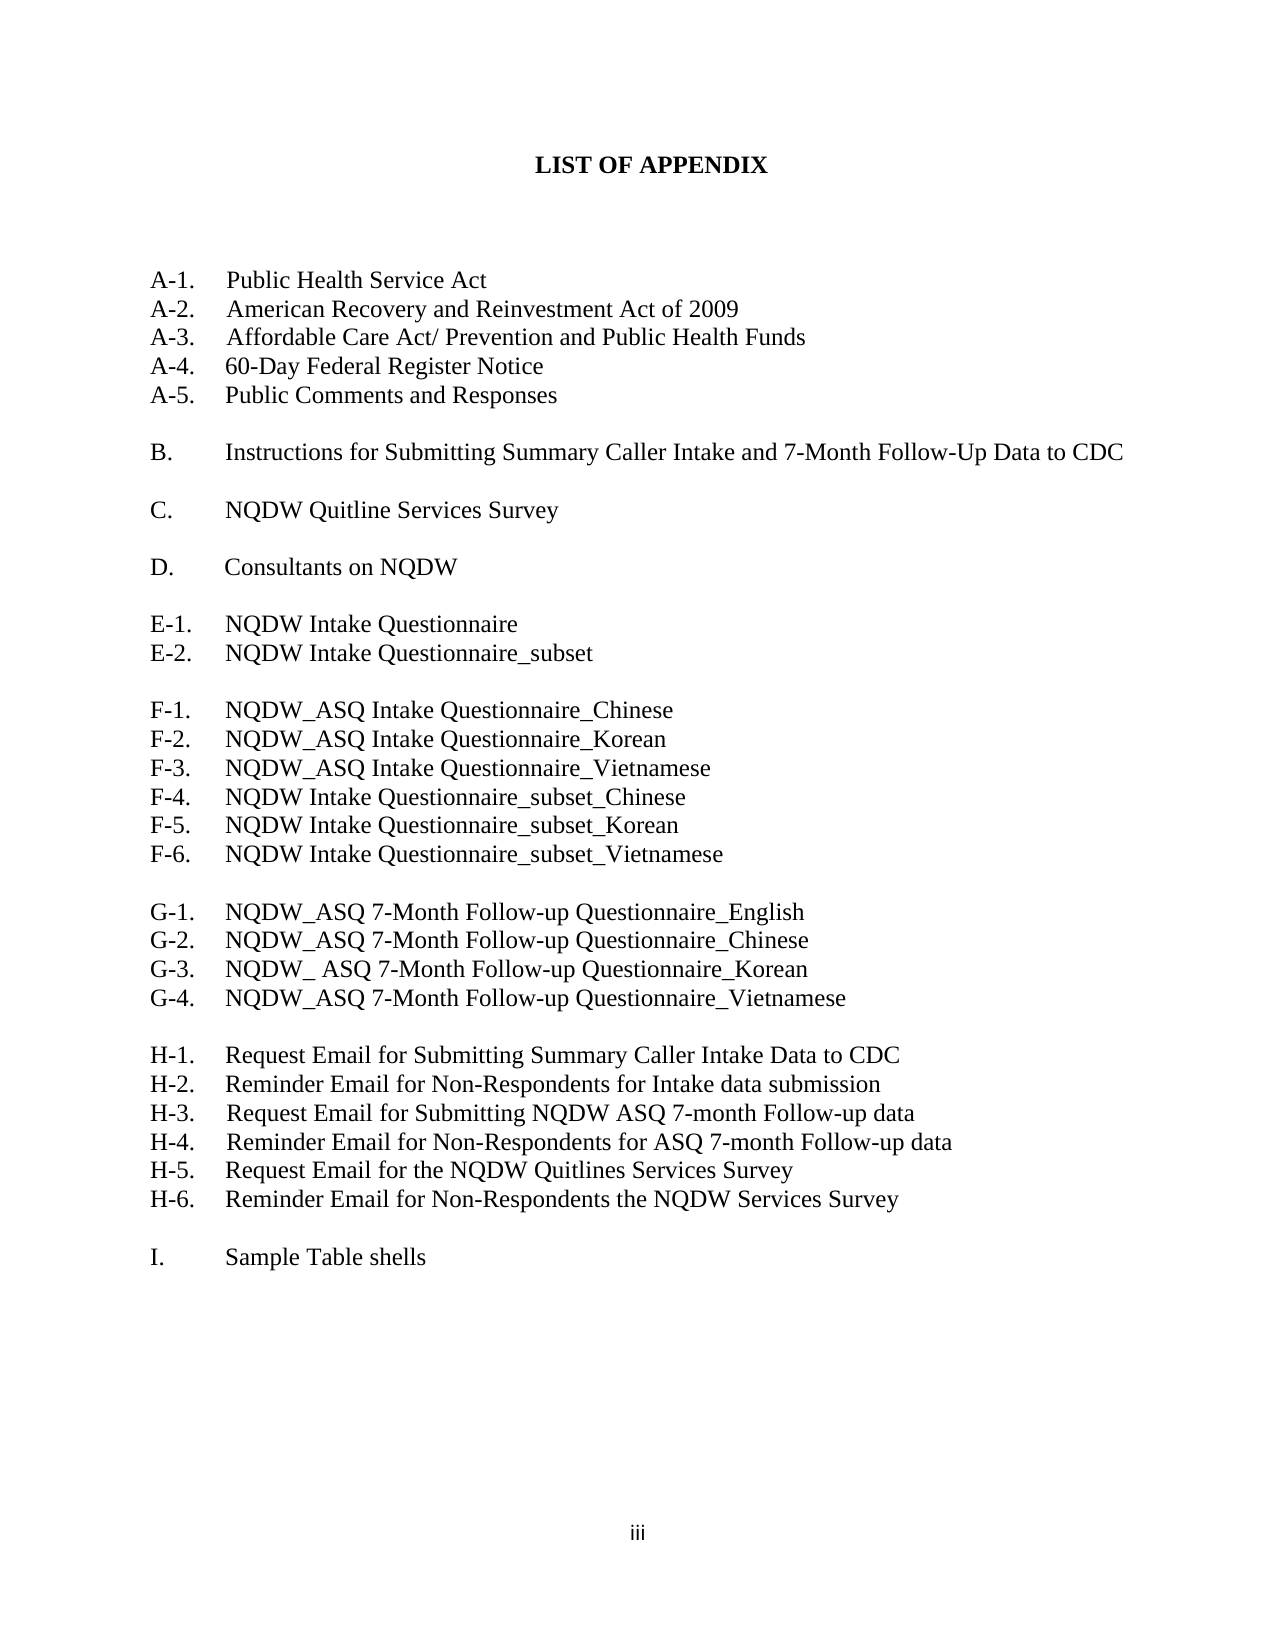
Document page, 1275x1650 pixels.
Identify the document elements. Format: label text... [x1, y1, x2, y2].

text H-1. Request Email for Submitting Summary Caller Intake Data to CDC [150, 1041, 1125, 1069]
text E-2. NQDW Intake Questionnaire_subset [150, 638, 1125, 667]
text D. Consultants on NQDW [150, 552, 1125, 581]
text H-4. Reminder Email for Non-Respondents for ASQ 7-month Follow-up data [150, 1127, 1125, 1156]
text G-3. NQDW_ ASQ 7-Month Follow-up Questionnaire_Korean [150, 954, 1125, 983]
text I. Sample Table shells [150, 1242, 1125, 1271]
text F-1. NQDW_ASQ Intake Questionnaire_Chinese [150, 696, 1125, 724]
text F-6. NQDW Intake Questionnaire_subset_Vietnamese [150, 839, 1125, 868]
text G-1. NQDW_ASQ 7-Month Follow-up Questionnaire_English [150, 897, 1125, 926]
text A-4. 60-Day Federal Register Notice [150, 351, 1125, 380]
text A-5. Public Comments and Responses [150, 380, 1125, 409]
text H-6. Reminder Email for Non-Respondents the NQDW Services Survey [150, 1184, 1125, 1213]
text H-5. Request Email for the NQDW Quitlines Services Survey [150, 1156, 1125, 1184]
text G-2. NQDW_ASQ 7-Month Follow-up Questionnaire_Chinese [150, 926, 1125, 954]
text F-5. NQDW Intake Questionnaire_subset_Korean [150, 811, 1125, 839]
text F-2. NQDW_ASQ Intake Questionnaire_Korean [150, 724, 1125, 753]
text G-4. NQDW_ASQ 7-Month Follow-up Questionnaire_Vietnamese [150, 983, 1125, 1012]
text H-3. Request Email for Submitting NQDW ASQ 7-month Follow-up data [150, 1098, 1125, 1127]
text LIST OF APPENDIX [150, 150, 1153, 179]
text H-2. Reminder Email for Non-Respondents for Intake data submission [150, 1069, 1125, 1098]
text A-3. Affordable Care Act/ Prevention and Public Health Funds [150, 322, 1125, 351]
text C. NQDW Quitline Services Survey [150, 495, 1125, 523]
text A-2. American Recovery and Reinvestment Act of 2009 [150, 294, 1125, 322]
text F-4. NQDW Intake Questionnaire_subset_Chinese [150, 782, 1125, 811]
text A-1. Public Health Service Act [150, 265, 1125, 294]
text E-1. NQDW Intake Questionnaire [150, 609, 1125, 638]
text F-3. NQDW_ASQ Intake Questionnaire_Vietnamese [150, 753, 1125, 782]
text B. Instructions for Submitting Summary Caller Intake and 7-Month Follow-Up Data to CDC [150, 437, 1125, 466]
